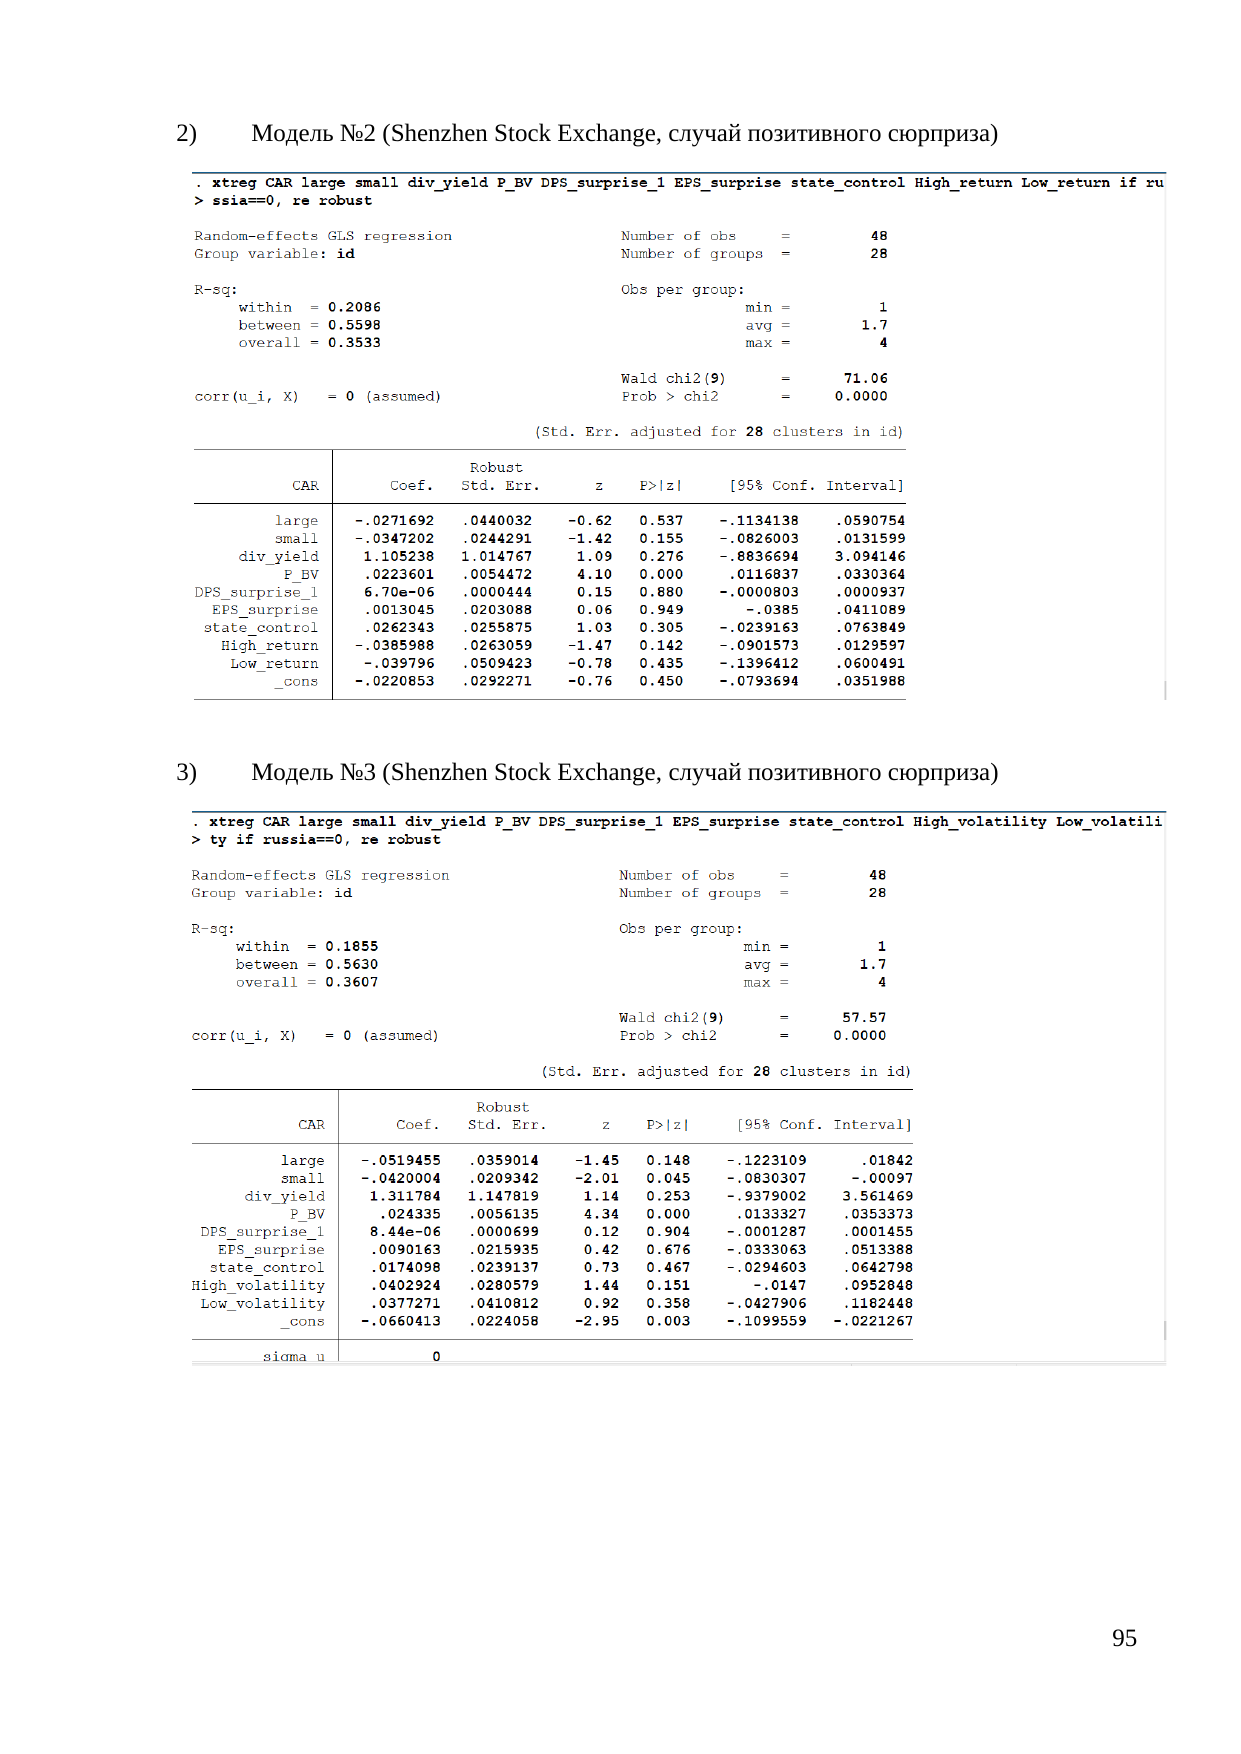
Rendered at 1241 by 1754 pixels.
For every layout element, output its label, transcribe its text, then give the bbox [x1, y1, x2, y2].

list Модель №2 (Shenzhen Stock Exchange, случай позитивного сюрприза) [176, 118, 1137, 147]
picture [192, 811, 1167, 1366]
list Модель №3 (Shenzhen Stock Exchange, случай позитивного сюрприза) [176, 757, 1137, 786]
picture [192, 172, 1167, 700]
